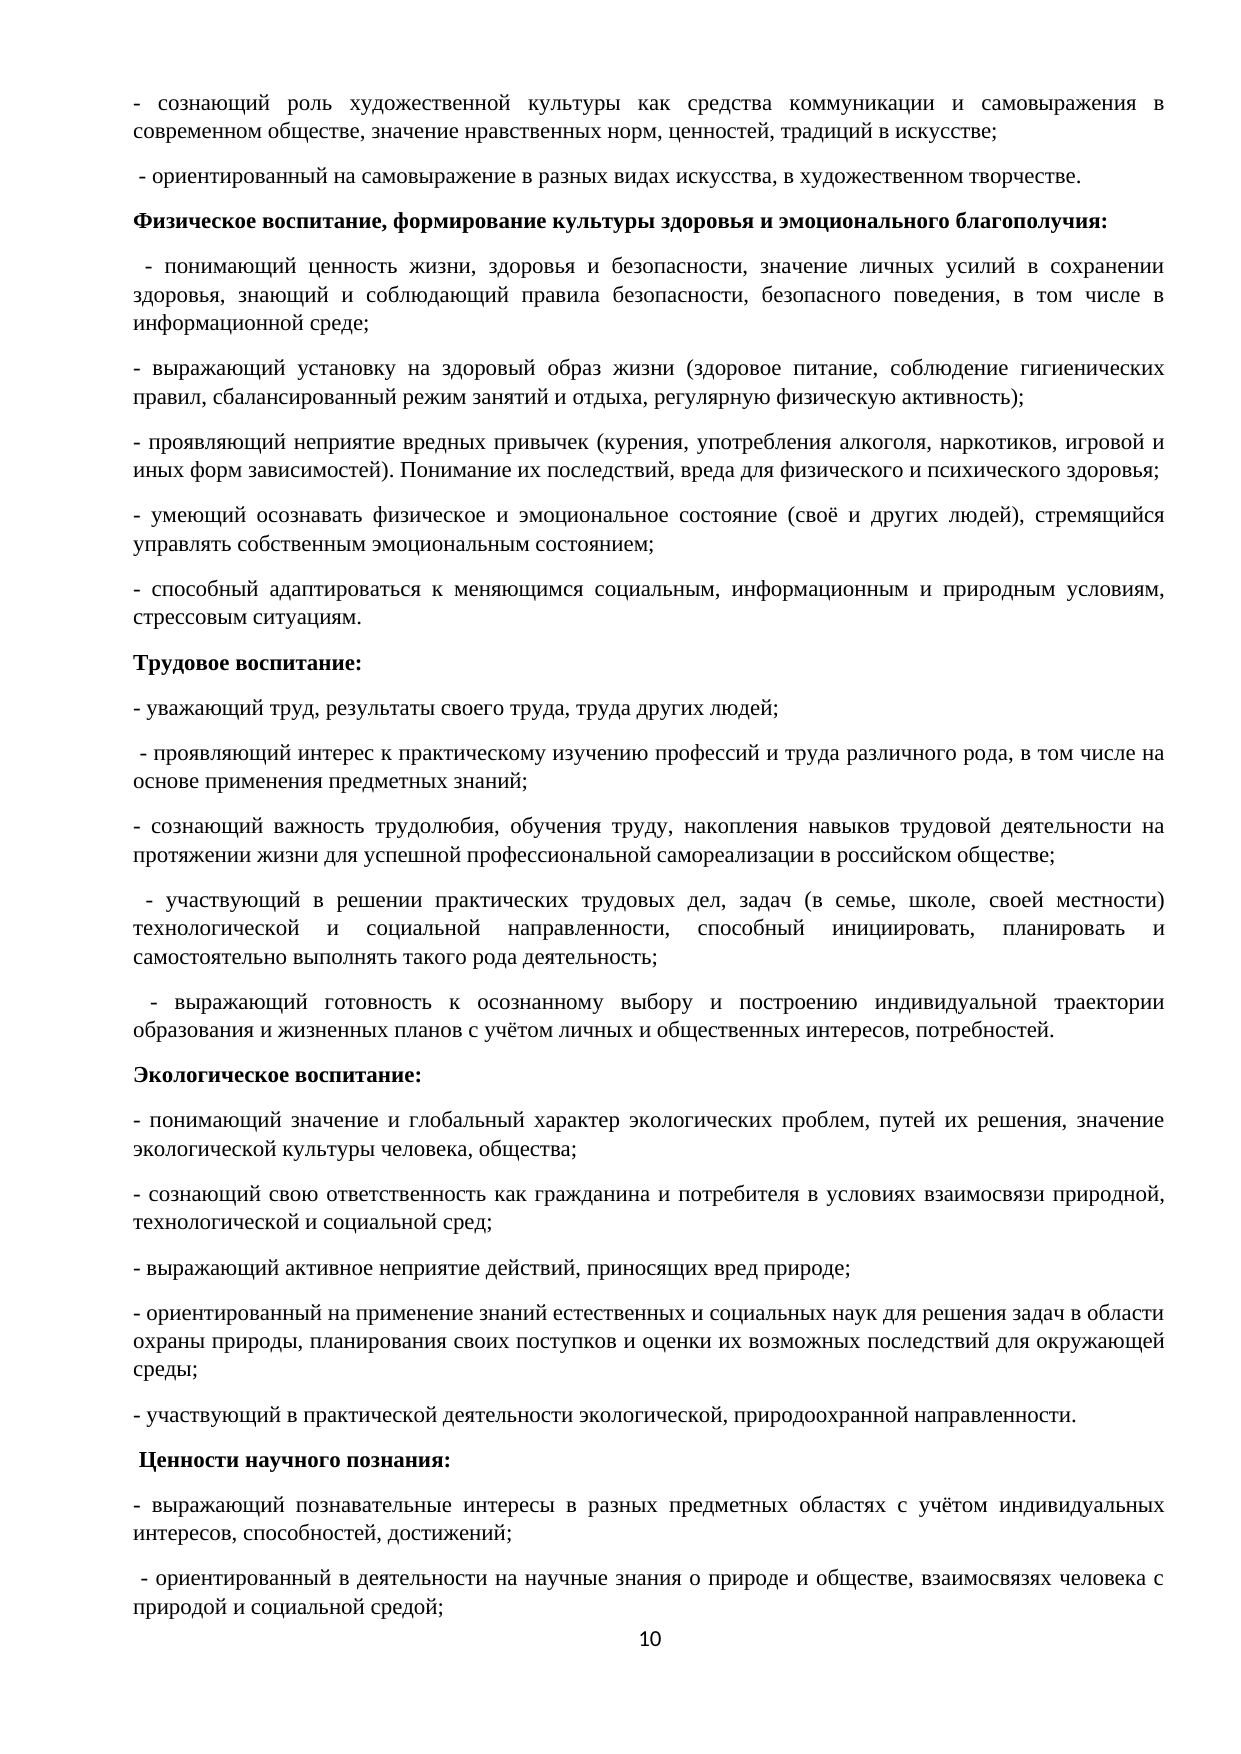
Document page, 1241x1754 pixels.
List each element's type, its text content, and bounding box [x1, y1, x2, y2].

text - уважающий труд, результаты своего труда, труда других людей; [133, 694, 1167, 720]
text - способный адаптироваться к меняющимся социальным, информационным и природным условиям, стрессовым ситуациям. [133, 575, 1167, 630]
text - ориентированный на применение знаний естественных и социальных наук для решения задач в области охраны природы, планирования своих поступков и оценки их возможных последствий для окружающей среды; [133, 1299, 1167, 1382]
text - участвующий в решении практических трудовых дел, задач (в семье, школе, своей местности) технологической и социальной направленности, способный инициировать, планировать и самостоятельно выполнять такого рода деятельность; [133, 886, 1167, 969]
text - сознающий свою ответственность как гражданина и потребителя в условиях взаимосвязи природной, технологической и социальной сред; [133, 1180, 1167, 1235]
text - сознающий роль художественной культуры как средства коммуникации и самовыражения в современном обществе, значение нравственных норм, ценностей, традиций в искусстве; [133, 89, 1167, 143]
text Физическое воспитание, формирование культуры здоровья и эмоционального благополучия: [133, 207, 1167, 234]
text Экологическое воспитание: [133, 1061, 1167, 1088]
text - участвующий в практической деятельности экологической, природоохранной направленности. [133, 1401, 1167, 1427]
text - выражающий установку на здоровый образ жизни (здоровое питание, соблюдение гигиенических правил, сбалансированный режим занятий и отдыха, регулярную физическую активность); [133, 354, 1167, 409]
text - проявляющий неприятие вредных привычек (курения, употребления алкоголя, наркотиков, игровой и иных форм зависимостей). Понимание их последствий, вреда для физического и психического здоровья; [133, 428, 1167, 483]
text - умеющий осознавать физическое и эмоциональное состояние (своё и других людей), стремящийся управлять собственным эмоциональным состоянием; [133, 501, 1167, 556]
text - выражающий познавательные интересы в разных предметных областях с учётом индивидуальных интересов, способностей, достижений; [133, 1491, 1167, 1546]
text - сознающий важность трудолюбия, обучения труду, накопления навыков трудовой деятельности на протяжении жизни для успешной профессиональной самореализации в российском обществе; [133, 812, 1167, 867]
text Трудовое воспитание: [133, 648, 1167, 675]
text - понимающий значение и глобальный характер экологических проблем, путей их решения, значение экологической культуры человека, общества; [133, 1106, 1167, 1161]
text - проявляющий интерес к практическому изучению профессий и труда различного рода, в том числе на основе применения предметных знаний; [133, 739, 1167, 793]
text - ориентированный в деятельности на научные знания о природе и обществе, взаимосвязях человека с природой и социальной средой; [133, 1564, 1167, 1619]
text - ориентированный на самовыражение в разных видах искусства, в художественном творчестве. [133, 162, 1167, 188]
text - выражающий активное неприятие действий, приносящих вред природе; [133, 1253, 1167, 1280]
text - выражающий готовность к осознанному выбору и построению индивидуальной траектории образования и жизненных планов с учётом личных и общественных интересов, потребностей. [133, 988, 1167, 1043]
text Ценности научного познания: [133, 1446, 1167, 1472]
text - понимающий ценность жизни, здоровья и безопасности, значение личных усилий в сохранении здоровья, знающий и соблюдающий правила безопасности, безопасного поведения, в том числе в информационной среде; [133, 252, 1167, 336]
